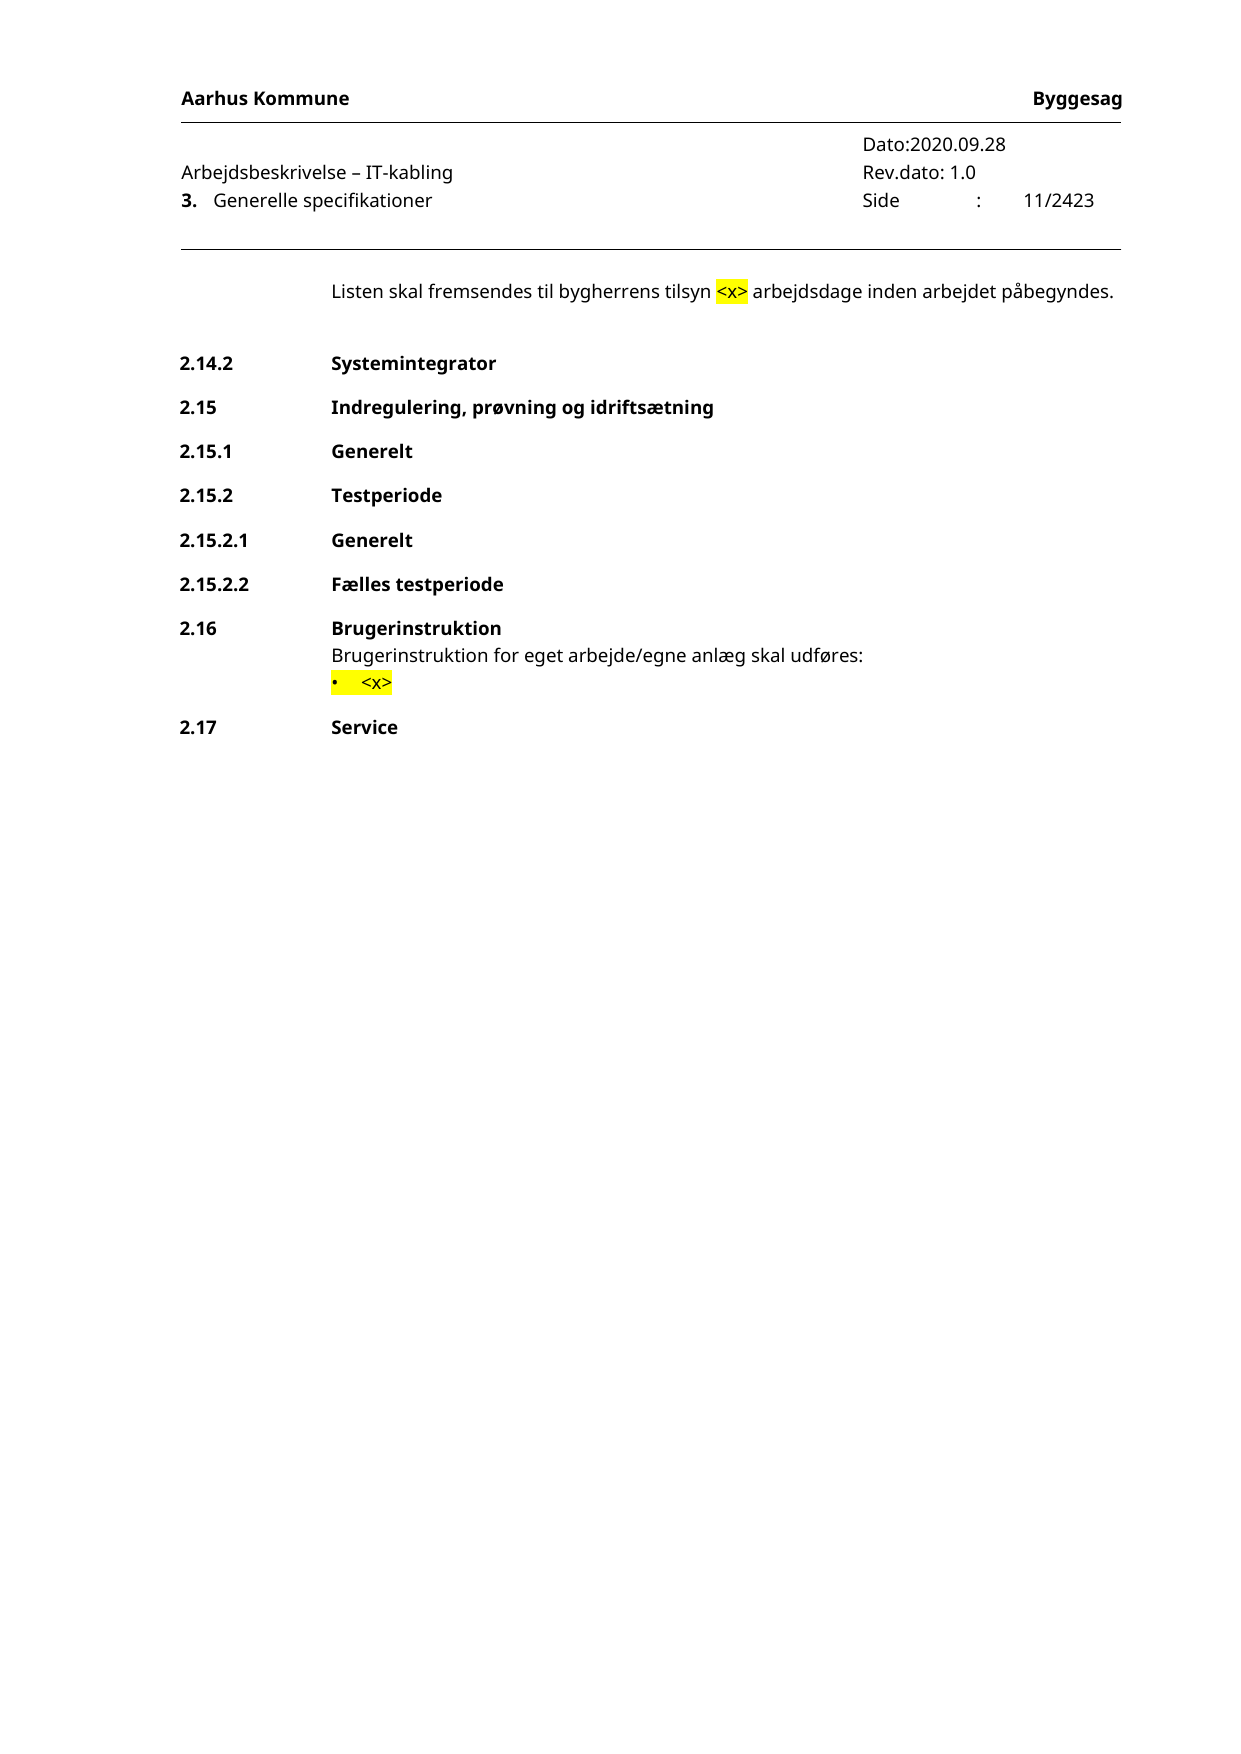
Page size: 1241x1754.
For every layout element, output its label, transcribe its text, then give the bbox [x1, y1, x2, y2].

text Brugerinstruktion for eget arbejde/egne anlæg skal udføres: [331, 641, 1121, 668]
subtitle 2.17 Service [179, 714, 1121, 739]
subtitle 2.15.2.2 Fælles testperiode [179, 571, 1121, 597]
text Listen skal fremsendes til bygherrens tilsyn <x> arbejdsdage inden arbejdet påbegyndes. [331, 277, 1121, 304]
subtitle 2.15.2.1 Generelt [179, 527, 1121, 552]
subtitle 2.16 Brugerinstruktion [179, 616, 1121, 641]
subtitle 2.15 Indregulering, prøvning og idriftsætning [179, 394, 1121, 420]
subtitle 2.15.1 Generelt [179, 438, 1121, 464]
list <x> [331, 668, 1121, 695]
subtitle 2.14.2 Systemintegrator [179, 350, 1121, 375]
subtitle 2.15.2 Testperiode [179, 483, 1121, 508]
